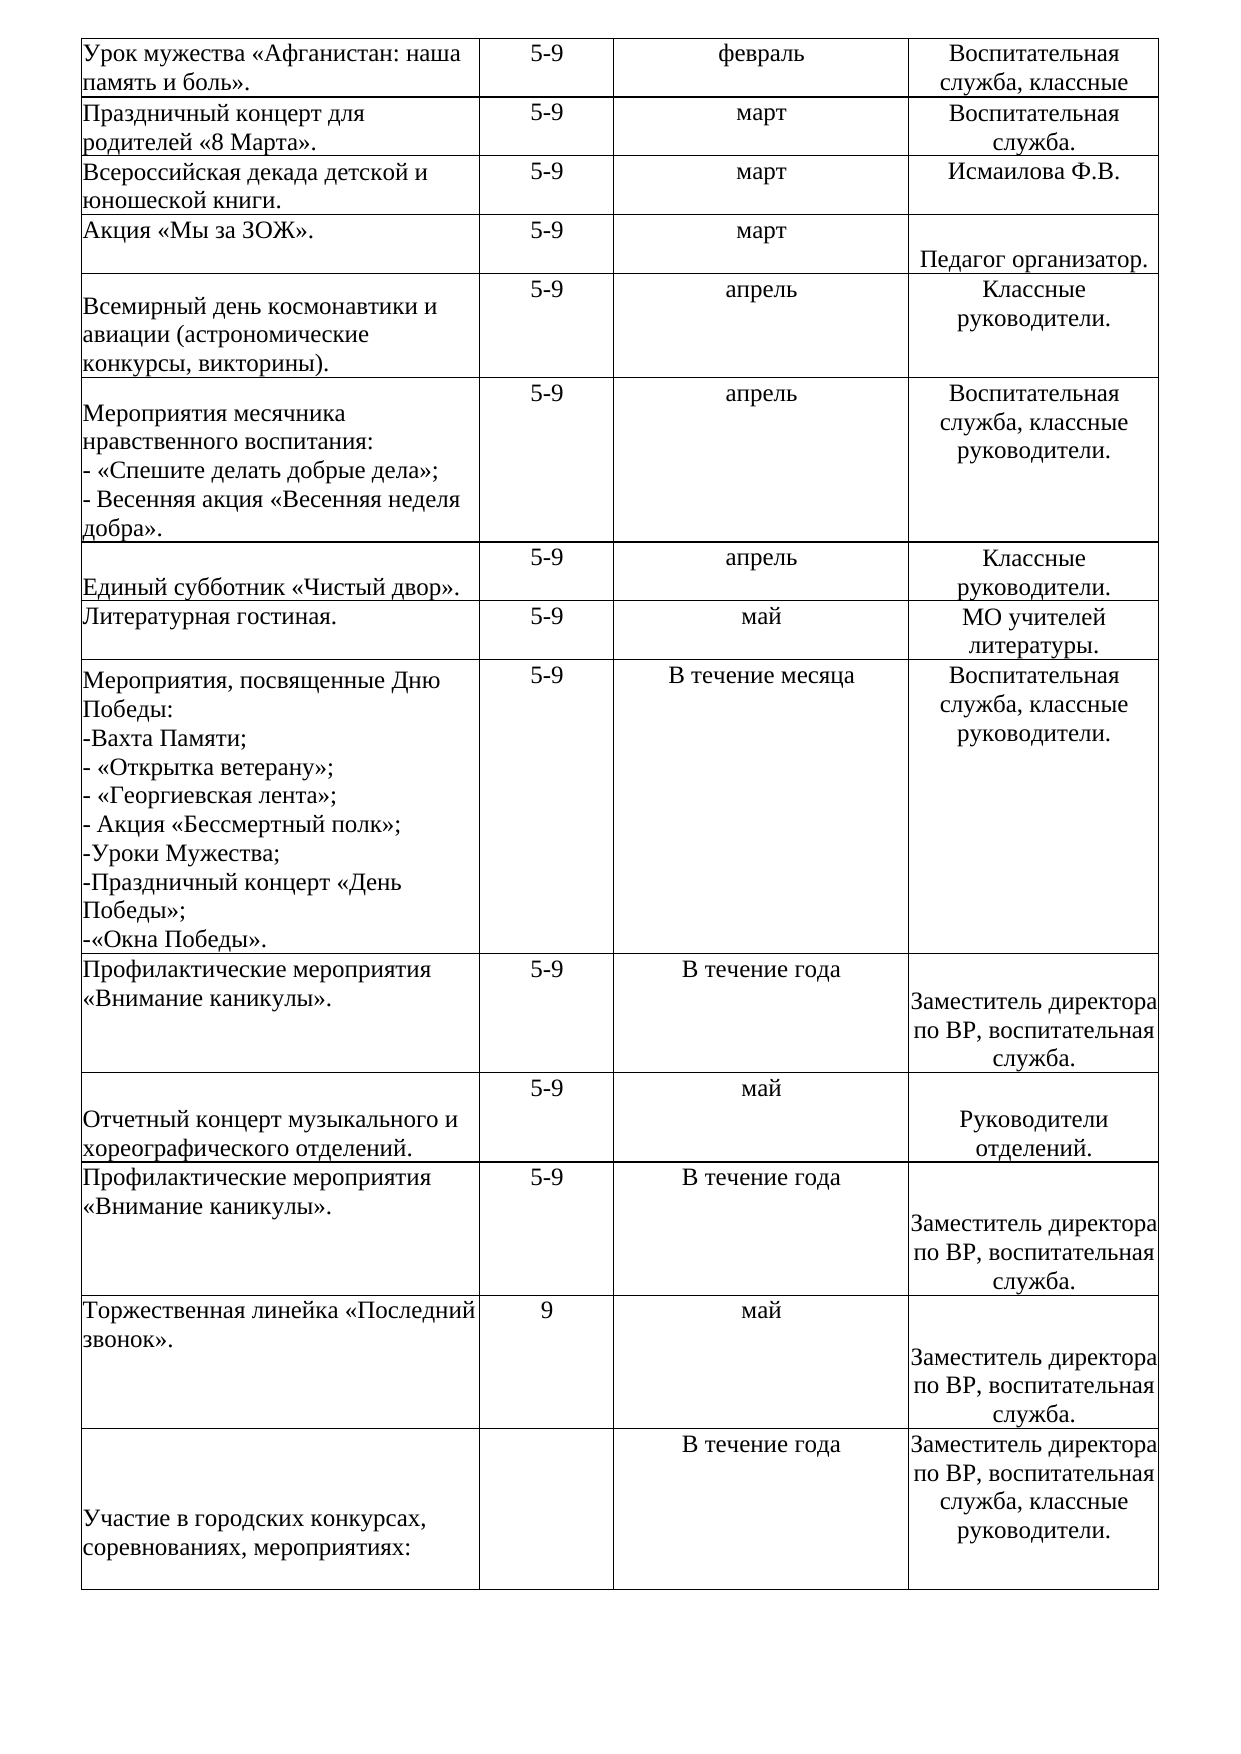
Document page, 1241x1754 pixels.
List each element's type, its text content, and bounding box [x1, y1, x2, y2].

table_cell Воспитательная служба. [909, 98, 1158, 155]
table_cell Профилактические мероприятия «Внимание каникулы». [82, 954, 479, 1072]
table_cell Заместитель директора по ВР, воспитательная служба. [909, 1163, 1158, 1294]
table_cell март [614, 98, 908, 155]
table_cell 5-9 [480, 601, 613, 659]
table_cell МО учителей литературы. [909, 601, 1158, 659]
table_cell Воспитательная служба, классные руководители, социальный педагог. [909, 39, 1158, 96]
table_cell 5-9 [480, 156, 613, 214]
table_cell апрель [614, 274, 908, 377]
table_cell В течение года [614, 1429, 908, 1589]
table_cell апрель [614, 543, 908, 600]
table_cell май [614, 601, 908, 659]
table_cell Акция «Мы за ЗОЖ». [82, 215, 479, 273]
table_cell 5-9 [480, 660, 613, 953]
table_cell Торжественная линейка «Последний звонок». [82, 1296, 479, 1428]
table_cell 5-9 [480, 378, 613, 541]
table_cell 5-9 [480, 39, 613, 96]
table_cell март [614, 215, 908, 273]
table_cell Заместитель директора по ВР, воспитательная служба, классные руководители. [909, 1429, 1158, 1589]
table_cell Отчетный концерт музыкального и хореографического отделений. [82, 1073, 479, 1161]
table_cell 5-9 [480, 1073, 613, 1161]
table_cell Исмаилова Ф.В. [909, 156, 1158, 214]
table_cell май [614, 1073, 908, 1161]
table_cell Мероприятия, посвященные Дню Победы: -Вахта Памяти; «Открытка ветерану»; «Георгиевская лента»; Акция «Бессмертный полк»; -Уроки Мужества; -Праздничный концерт «День Победы»; -«Окна Победы». [82, 660, 479, 953]
table_cell Всемирный день космонавтики и авиации (астрономические конкурсы, викторины). [82, 274, 479, 377]
table_cell Праздничный концерт для родителей «8 Марта». [82, 98, 479, 155]
table_cell апрель [614, 378, 908, 541]
table_cell В течение месяца [614, 660, 908, 953]
table_cell февраль [614, 39, 908, 96]
table_cell Воспитательная служба, классные руководители. [909, 660, 1158, 953]
table_cell Заместитель директора по ВР, воспитательная служба. [909, 954, 1158, 1072]
table_cell 5-9 [480, 954, 613, 1072]
table_cell Классные руководители. [909, 274, 1158, 377]
table_cell Участие в городских конкурсах, соревнованиях, мероприятиях: [82, 1429, 479, 1589]
table_cell 5-9 [480, 543, 613, 600]
table_cell Урок мужества «Афганистан: наша память и боль». [82, 39, 479, 96]
table_cell май [614, 1296, 908, 1428]
table_cell [480, 1429, 613, 1589]
table_cell 9 [480, 1296, 613, 1428]
table_cell Педагог организатор. [909, 215, 1158, 273]
table_cell В течение года [614, 954, 908, 1072]
table_cell март [614, 156, 908, 214]
table_cell Мероприятия месячника нравственного воспитания: «Спешите делать добрые дела»; Весенняя акция «Весенняя неделя добра». [82, 378, 479, 541]
table_cell 5-9 [480, 274, 613, 377]
table_cell Литературная гостиная. [82, 601, 479, 659]
table_cell В течение года [614, 1163, 908, 1294]
table_cell Всероссийская декада детской и юношеской книги. [82, 156, 479, 214]
table_cell Руководители отделений. [909, 1073, 1158, 1161]
table_cell 5-9 [480, 1163, 613, 1294]
table_cell 5-9 [480, 98, 613, 155]
table_cell Заместитель директора по ВР, воспитательная служба. [909, 1296, 1158, 1428]
table_cell Единый субботник «Чистый двор». [82, 543, 479, 600]
table_cell Воспитательная служба, классные руководители. [909, 378, 1158, 541]
table_cell Профилактические мероприятия «Внимание каникулы». [82, 1163, 479, 1294]
table_cell 5-9 [480, 215, 613, 273]
table_cell Классные руководители. [909, 543, 1158, 600]
